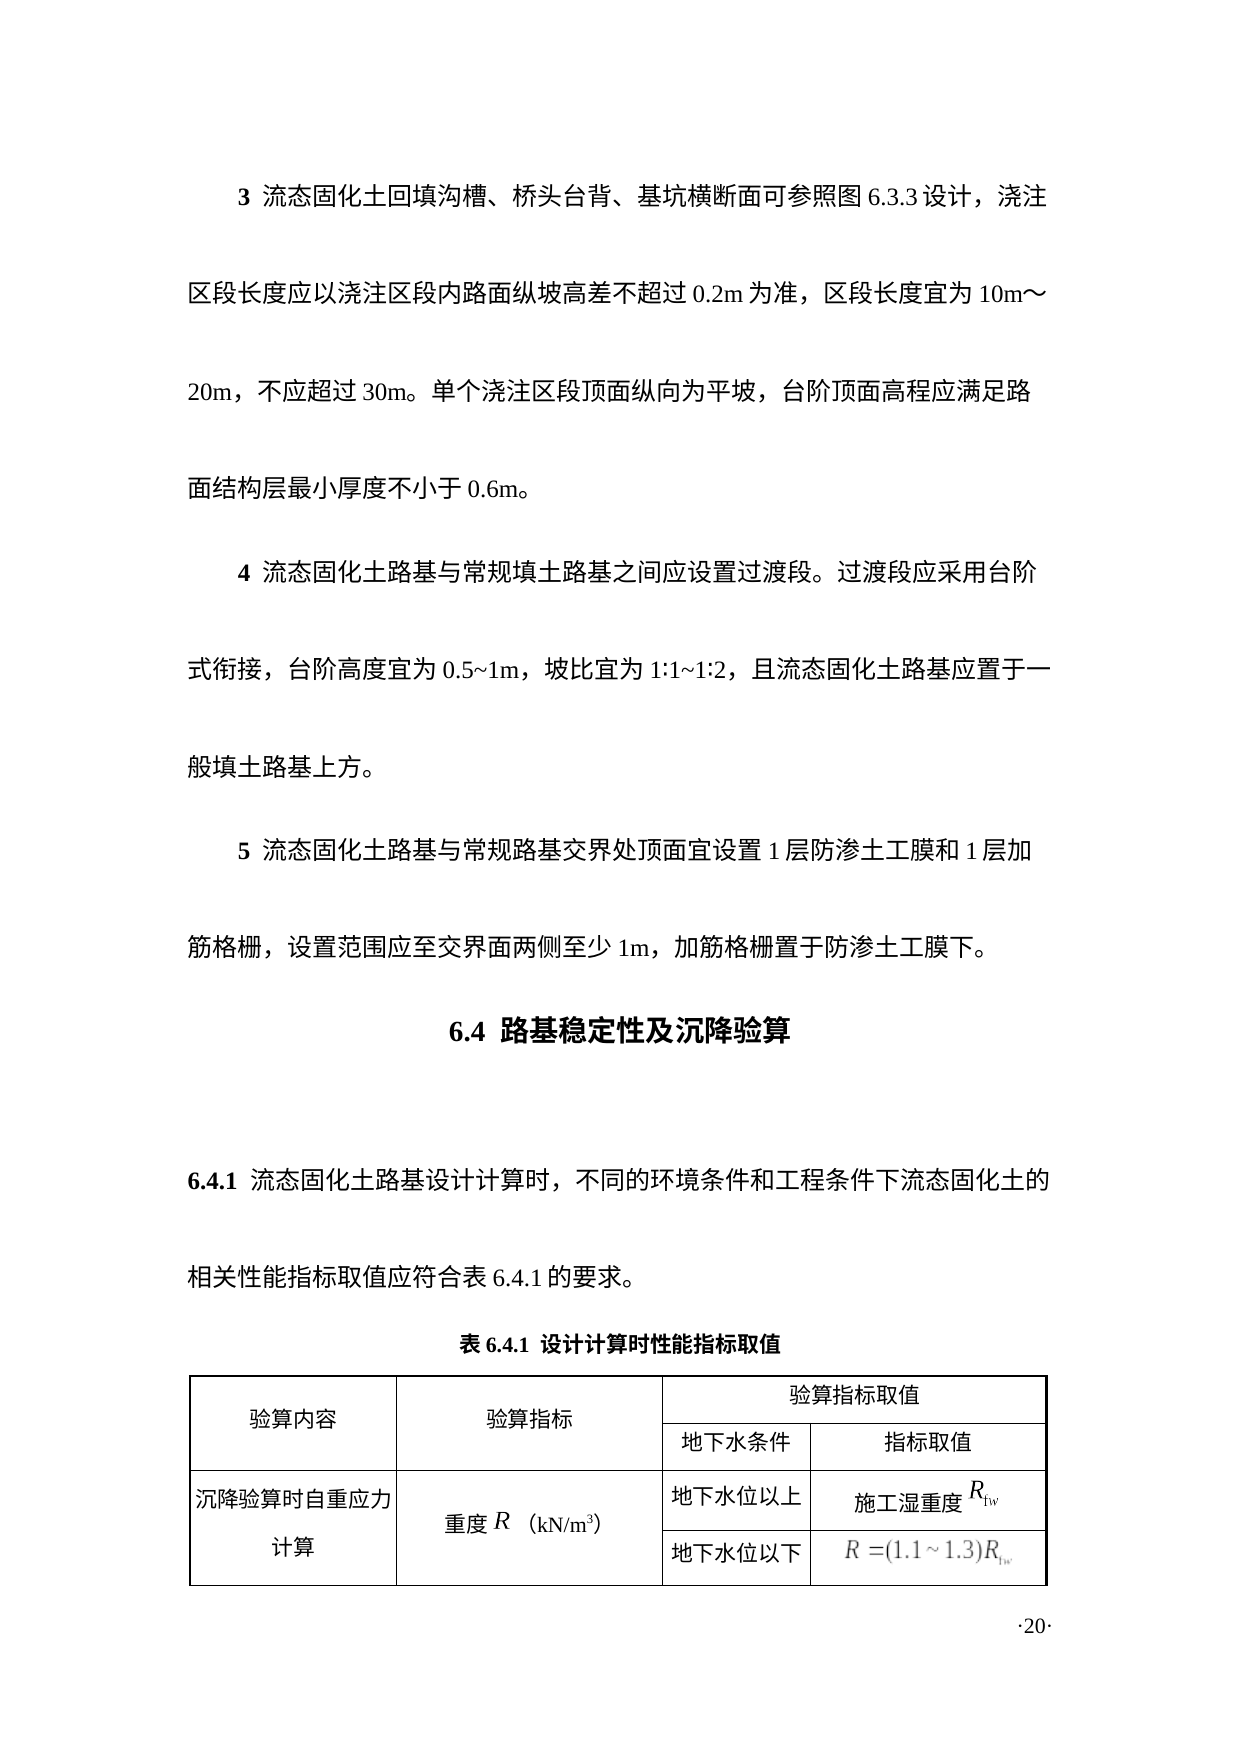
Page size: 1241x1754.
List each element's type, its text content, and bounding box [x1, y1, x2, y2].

table_cell 地下水条件 [663, 1424, 810, 1469]
table_header 验算指标取值 [663, 1377, 1045, 1423]
subtitle 路基稳定性及沉降验算 [187, 996, 1053, 1061]
text 表6.4.1 设计计算时性能指标取值 [187, 1327, 1053, 1359]
table_cell [811, 1531, 1045, 1584]
table_cell 地下水位以下 [663, 1531, 810, 1584]
table_cell 地下水位以上 [663, 1471, 810, 1530]
table_cell 施工湿重度 [811, 1471, 1045, 1530]
table_cell 沉降验算时自重应力计算 [191, 1471, 396, 1584]
list 4 流态固化土路基与常规填土路基之间应设置过渡段。过渡段应采用台阶式衔接，台阶高度宜为0.5~1m，坡比宜为1∶1~1∶2，且流态固化土路基应置于一般填土路基上方。 [187, 538, 1053, 798]
table_header 验算指标 [397, 1377, 662, 1469]
list 5 流态固化土路基与常规路基交界处顶面宜设置1层防渗土工膜和1层加筋格栅，设置范围应至交界面两侧至少1m，加筋格栅置于防渗土工膜下。 [187, 816, 1053, 978]
subtitle 流态固化土路基设计计算时，不同的环境条件和工程条件下流态固化土的相关性能指标取值应符合表6.4.1的要求。 [187, 1146, 1053, 1308]
table_header 验算内容 [191, 1377, 396, 1469]
table_cell 指标取值 [811, 1424, 1045, 1469]
table_cell 重度（kN/m3） [397, 1471, 662, 1584]
list 3 流态固化土回填沟槽、桥头台背、基坑横断面可参照图6.3.3设计，浇注区段长度应以浇注区段内路面纵坡高差不超过0.2m为准，区段长度宜为10m～20m，不应超过30m。单个浇注区段顶面纵向为平坡，台阶顶面高程应满足路面结构层最小厚度不小于0.6m。 [187, 162, 1053, 519]
